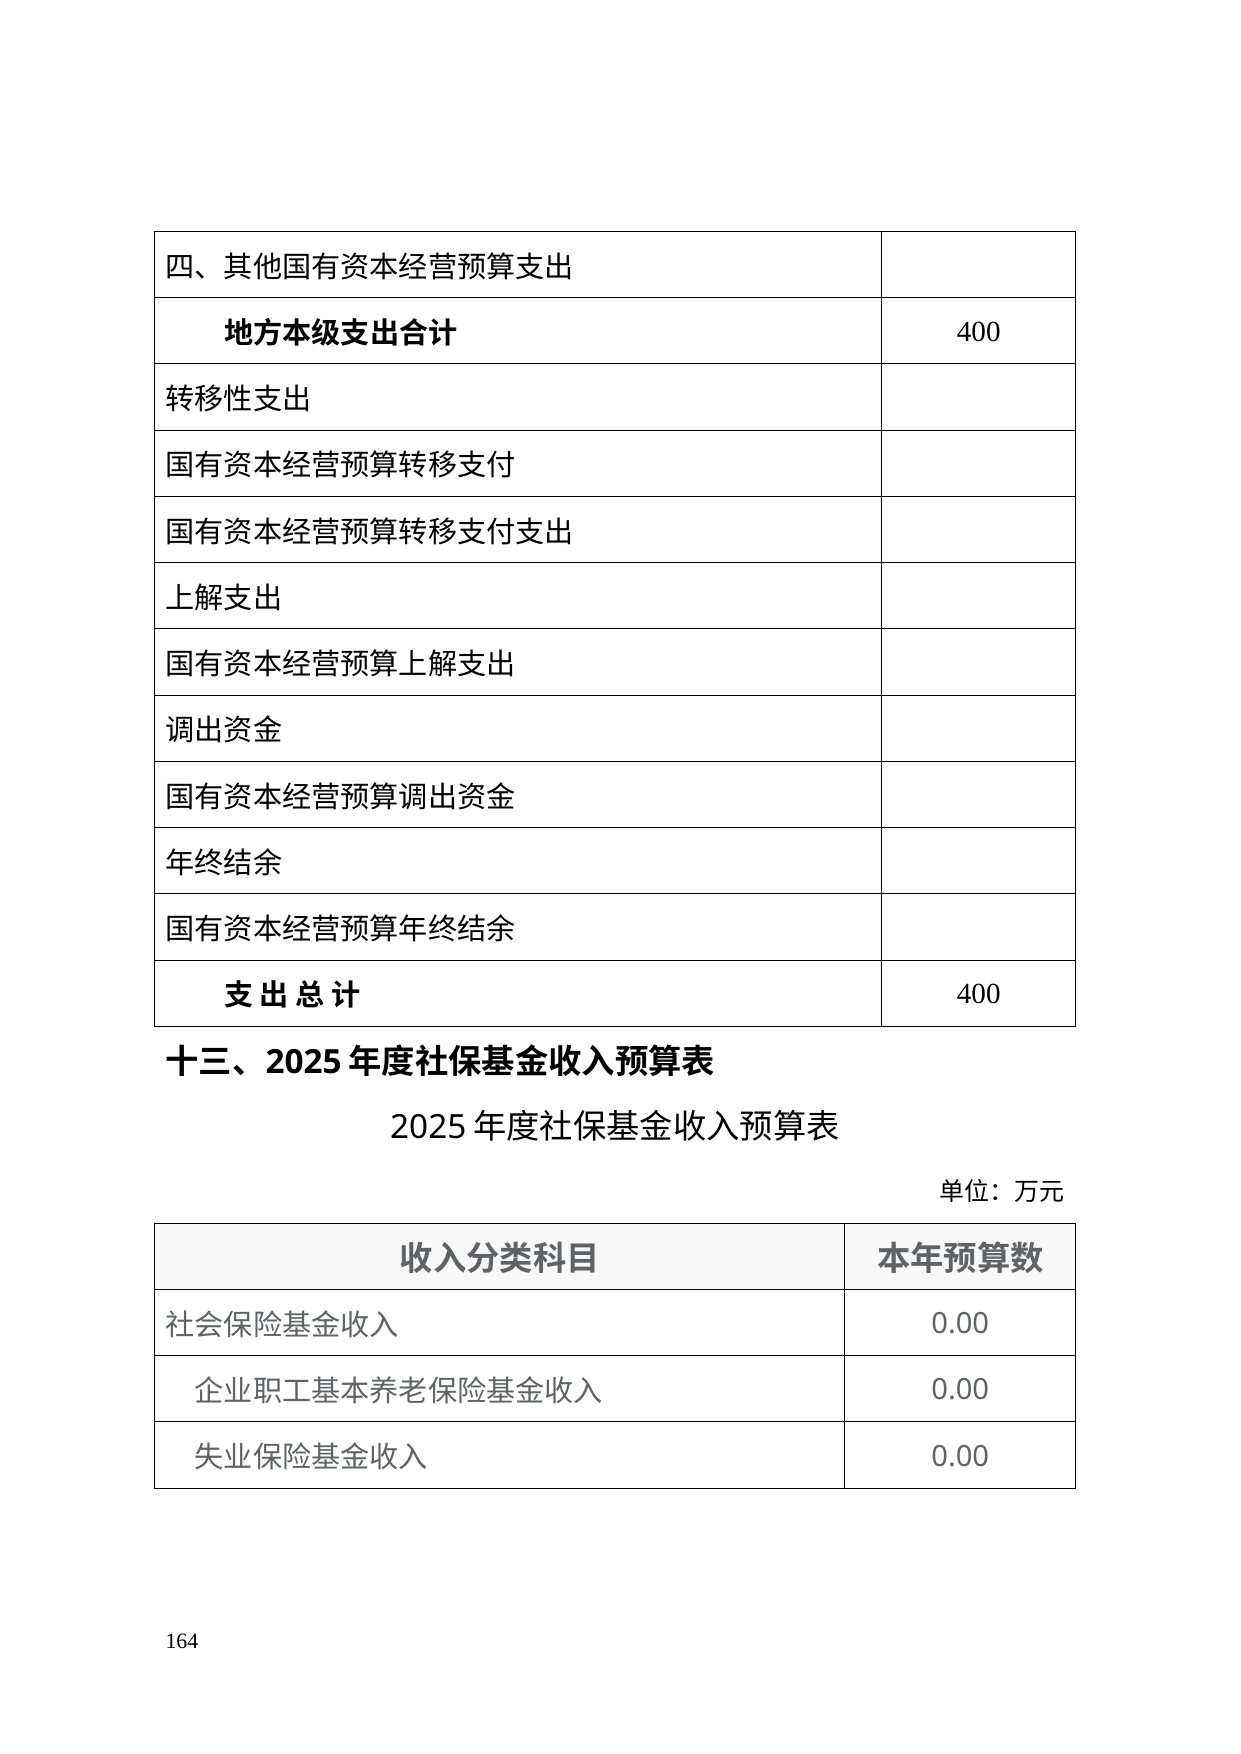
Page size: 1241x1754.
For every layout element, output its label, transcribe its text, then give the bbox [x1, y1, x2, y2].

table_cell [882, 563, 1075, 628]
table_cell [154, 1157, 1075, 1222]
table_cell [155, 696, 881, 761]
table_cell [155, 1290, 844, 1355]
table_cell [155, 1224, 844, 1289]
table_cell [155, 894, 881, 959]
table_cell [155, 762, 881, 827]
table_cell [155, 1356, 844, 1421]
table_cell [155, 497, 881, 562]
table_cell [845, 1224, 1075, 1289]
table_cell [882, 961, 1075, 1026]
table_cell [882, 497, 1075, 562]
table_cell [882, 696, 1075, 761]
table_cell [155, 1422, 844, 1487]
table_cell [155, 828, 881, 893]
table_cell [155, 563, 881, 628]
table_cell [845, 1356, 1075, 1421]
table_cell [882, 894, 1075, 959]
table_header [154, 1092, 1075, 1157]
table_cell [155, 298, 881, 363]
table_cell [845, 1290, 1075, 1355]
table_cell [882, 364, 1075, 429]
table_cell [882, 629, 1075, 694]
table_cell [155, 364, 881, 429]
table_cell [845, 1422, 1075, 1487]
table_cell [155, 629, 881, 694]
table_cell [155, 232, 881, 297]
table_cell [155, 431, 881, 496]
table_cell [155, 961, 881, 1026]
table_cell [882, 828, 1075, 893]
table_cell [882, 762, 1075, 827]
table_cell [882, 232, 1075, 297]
text 十三、2025年度社保基金收入预算表 [165, 1027, 1087, 1092]
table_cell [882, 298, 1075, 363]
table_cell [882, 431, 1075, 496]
